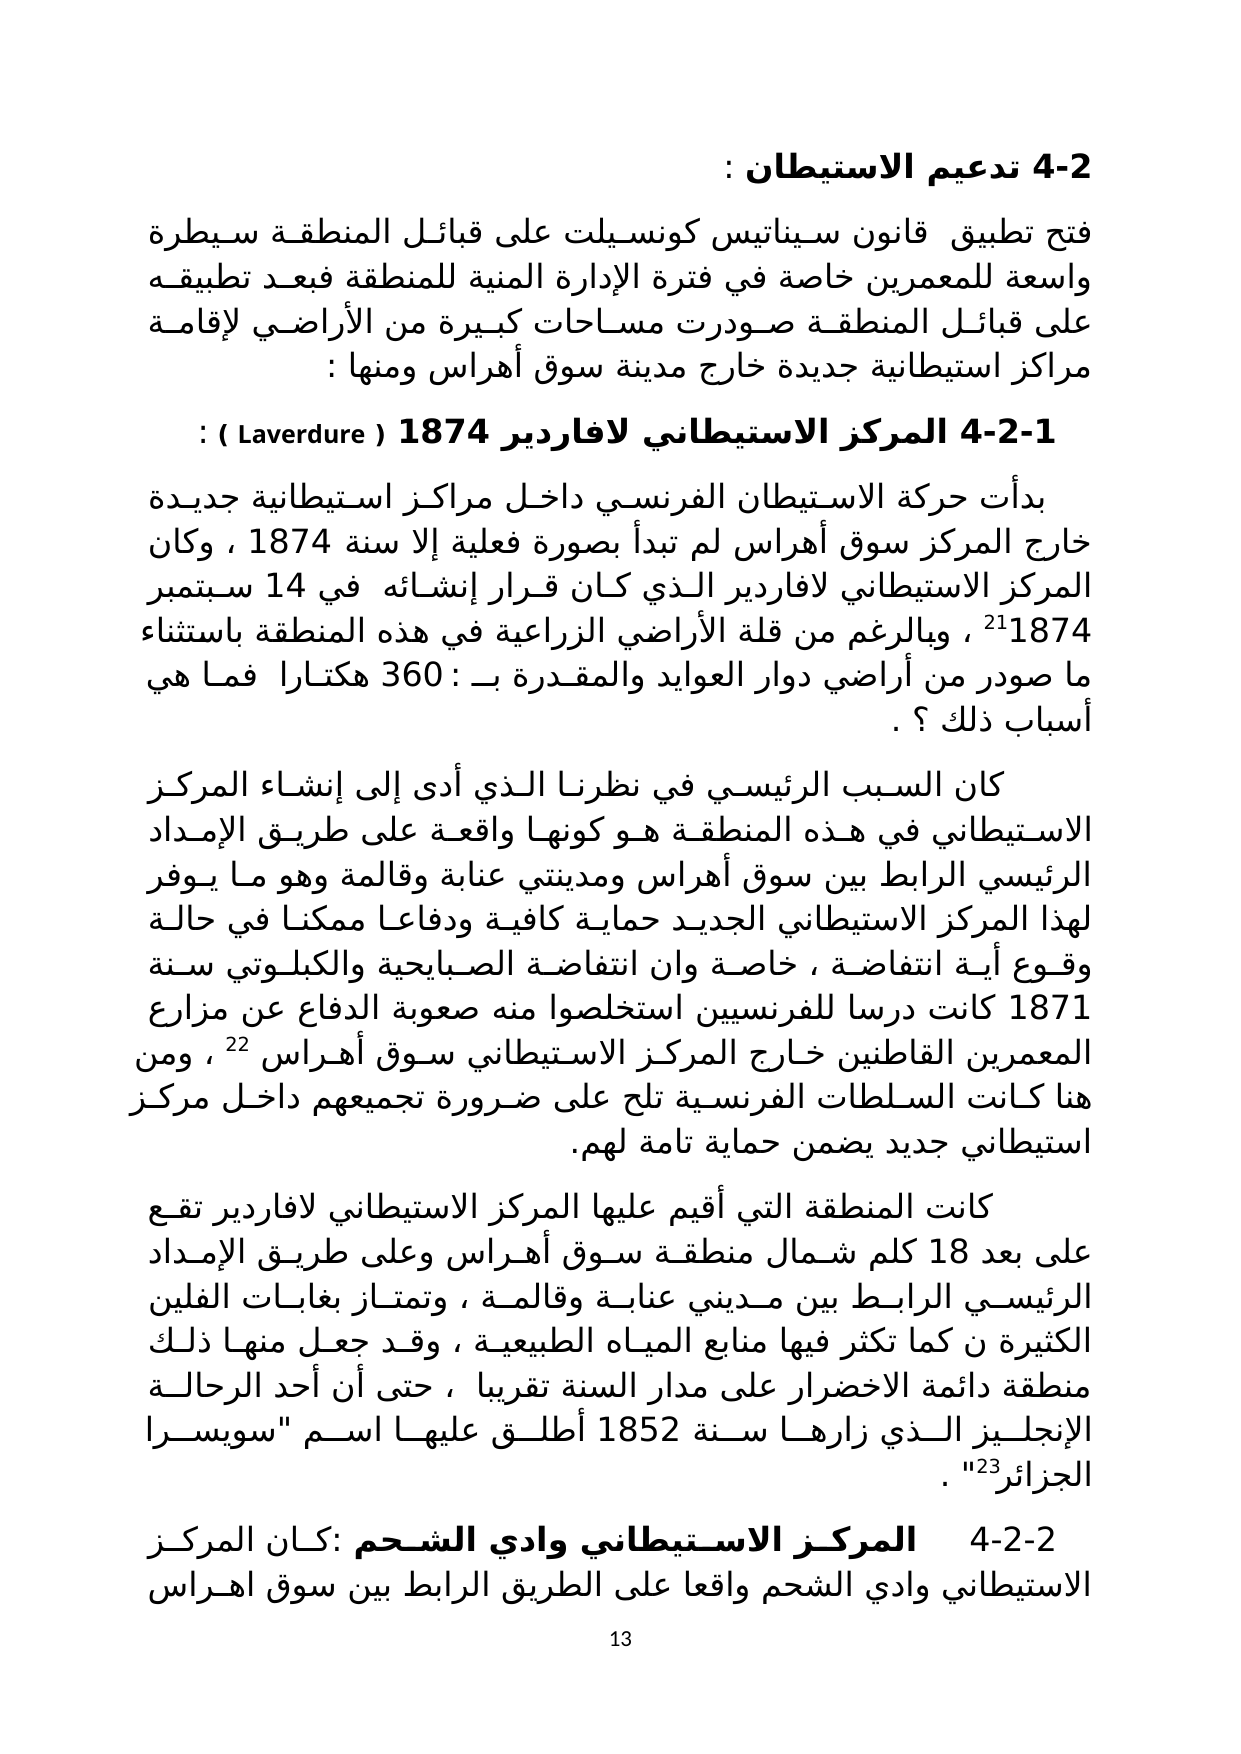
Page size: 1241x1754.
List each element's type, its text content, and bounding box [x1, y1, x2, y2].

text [148, 1521, 1093, 1604]
text فتح تطبيق قانون سيناتيس كونسيلت على قبائل المنطقة سيطرة واسعة للمعمرين خاصة في فترة الإدارة المنية للمنطقة فبعد تطبيقه على قبائل المنطقة صودرت مساحات كبيرة من الأراضي لإقامة مراكز استيطانية جديدة خارج مدينة سوق أهراس ومنها : [148, 213, 1093, 386]
text 4-2 تدعيم الاستيطان : [148, 148, 1093, 186]
text 4-2-1 المركز الاستيطاني لافاردير 1874 ( Laverdure ) : [148, 412, 1093, 451]
text بدأت حركة الاستيطان الفرنسي داخل مراكز استيطانية جديدة خارج المركز سوق أهراس لم تبدأ بصورة فعلية إلا سنة 1874 ، وكان المركز الاستيطاني لافاردير الذي كان قرار إنشائه في 14 سبتمبر 1874 ، وبالرغم من قلة الأراضي الزراعية في هذه المنطقة باستثناء ما صودر من أراضي دوار العوايد والمقدرة بـ :360 هكتارا فما هي أسباب ذلك ؟ . [148, 478, 1093, 739]
text كانت المنطقة التي أقيم عليها المركز الاستيطاني لافاردير تقع على بعد 18 كلم شمال منطقة سوق أهراس وعلى طريق الإمداد الرئيسي الرابط بين مديني عنابة وقالمة ، وتمتاز بغابات الفلين الكثيرة ن كما تكثر فيها منابع المياه الطبيعية ، وقد جعل منها ذلك منطقة دائمة الاخضرار على مدار السنة تقريبا ، حتى أن أحد الرحالة الإنجليز الذي زارها سنة 1852 أطلق عليها اسم "سويسرا الجزائر" . [148, 1188, 1093, 1494]
text كان السبب الرئيسي في نظرنا الذي أدى إلى إنشاء المركز الاستيطاني في هذه المنطقة هو كونها واقعة على طريق الإمداد الرئيسي الرابط بين سوق أهراس ومدينتي عنابة وقالمة وهو ما يوفر لهذا المركز الاستيطاني الجديد حماية كافية ودفاعا ممكنا في حالة وقوع أية انتفاضة ، خاصة وان انتفاضة الصبايحية والكبلوتي سنة 1871 كانت درسا للفرنسيين استخلصوا منه صعوبة الدفاع عن مزارع المعمرين القاطنين خارج المركز الاستيطاني سوق أهراس ، ومن هنا كانت السلطات الفرنسية تلح على ضرورة تجميعهم داخل مركز استيطاني جديد يضمن حماية تامة لهم. [148, 766, 1093, 1161]
